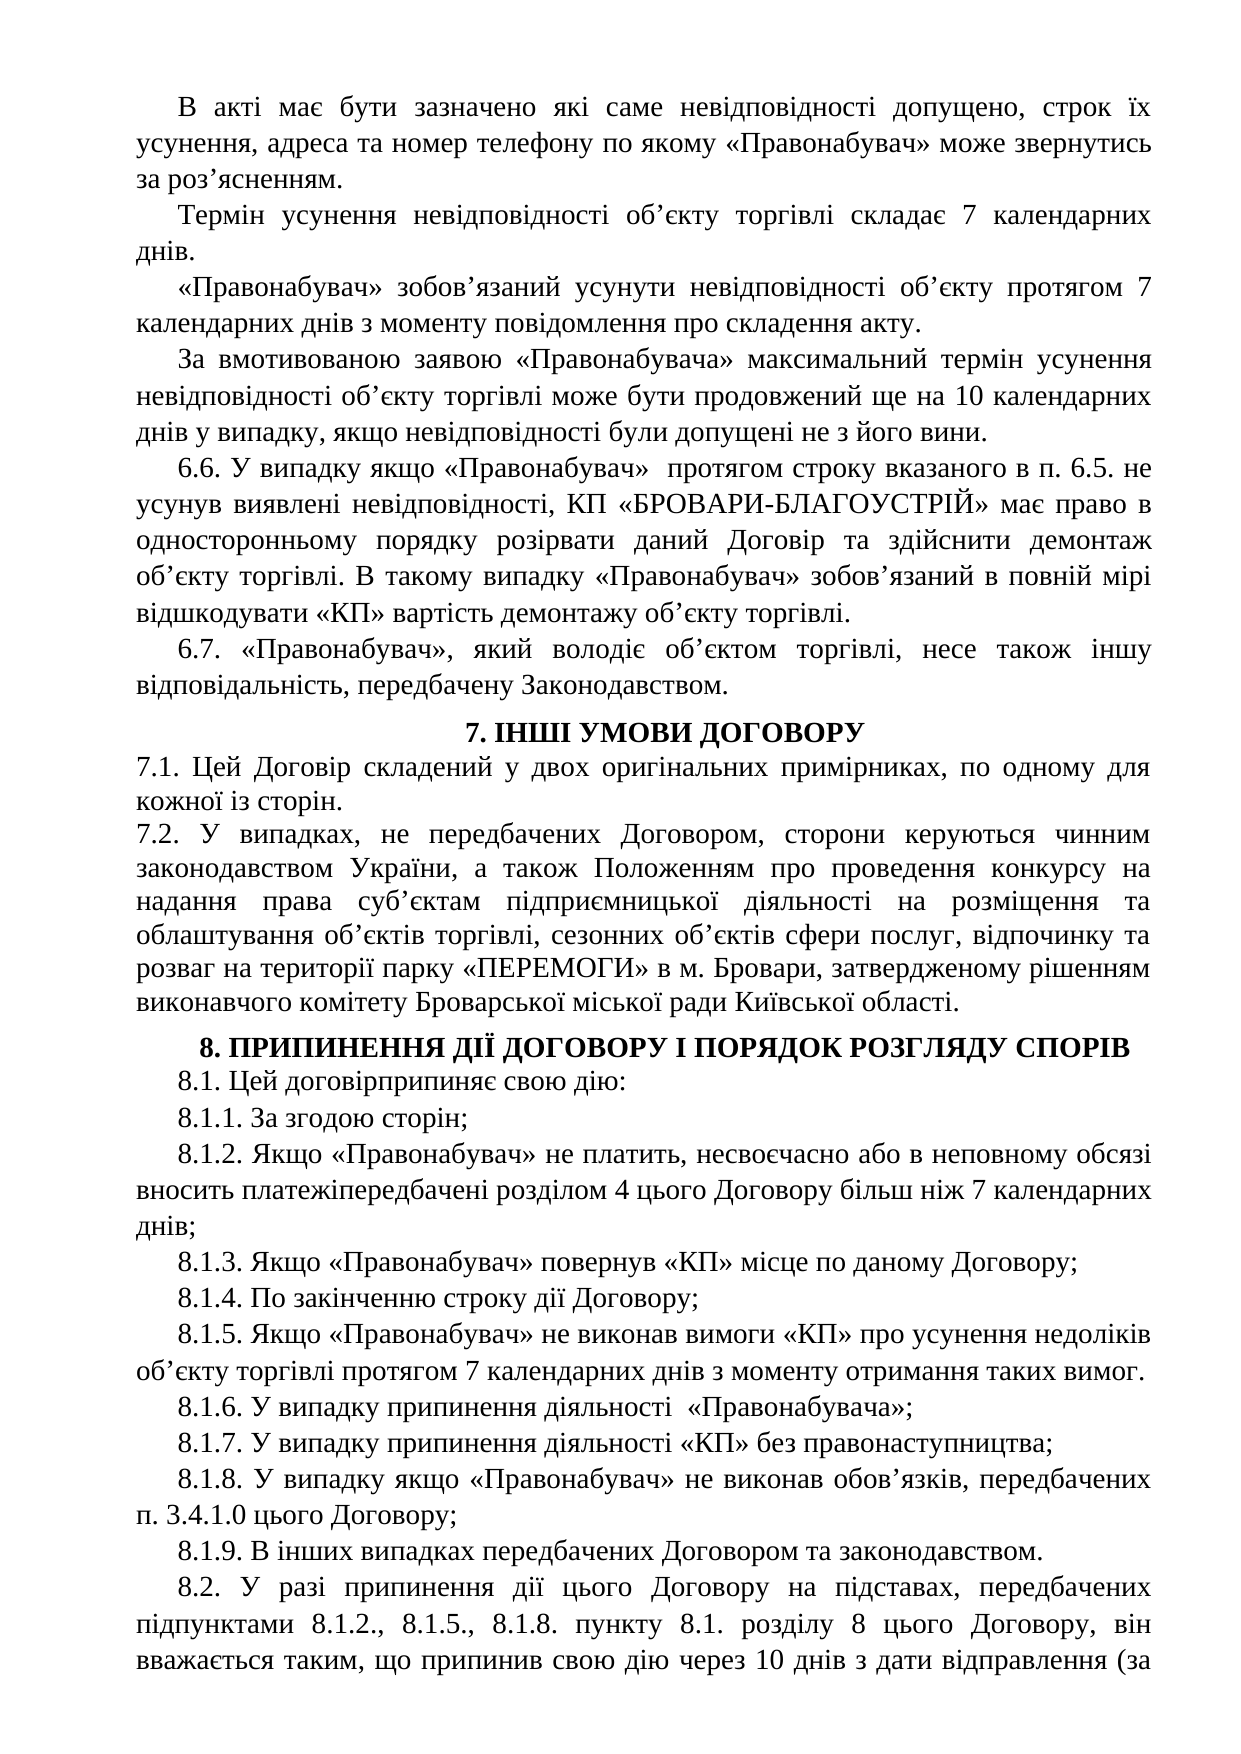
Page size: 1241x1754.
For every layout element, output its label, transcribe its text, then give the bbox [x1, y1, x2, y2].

text 8.1.4. По закінченню строку дії Договору; [136, 1280, 1153, 1314]
text 6.6. У випадку якщо «Правонабувач» протягом строку вказаного в п. 6.5. не усунув виявлені невідповідності, КП «БРОВАРИ-БЛАГОУСТРІЙ» має право в односторонньому порядку розірвати даний Договір та здійснити демонтаж об’єкту торгівлі. В такому випадку «Правонабувач» зобов’язаний в повній мірі відшкодувати «КП» вартість демонтажу об’єкту торгівлі. [136, 450, 1153, 628]
text 8.1.6. У випадку припинення діяльності «Правонабувача»; [136, 1389, 1153, 1422]
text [136, 1569, 1153, 1675]
text «Правонабувач» зобов’язаний усунути невідповідності об’єкту протягом 7 календарних днів з моменту повідомлення про складення акту. [136, 269, 1153, 339]
text 8.1.9. В інших випадках передбачених Договором та законодавством. [136, 1533, 1153, 1567]
text 7.2. У випадках, не передбачених Договором, сторони керуються чинним законодавством України, а також Положенням про проведення конкурсу на надання права суб’єктам підприємницької діяльності на розміщення та облаштування об’єктів торгівлі, сезонних об’єктів сфери послуг, відпочинку та розваг на території парку «ПЕРЕМОГИ» в м. Бровари, затвердженому рішенням виконавчого комітету Броварської міської ради Київської області. [136, 816, 1152, 1017]
text 8.1.7. У випадку припинення діяльності «КП» без правонаступництва; [136, 1425, 1153, 1458]
text 8.1.1. За згодою сторін; [136, 1100, 1153, 1133]
text 8.1.5. Якщо «Правонабувач» не виконав вимоги «КП» про усунення недоліків об’єкту торгівлі протягом 7 календарних днів з моменту отримання таких вимог. [136, 1317, 1153, 1386]
text Термін усунення невідповідності об’єкту торгівлі складає 7 календарних днів. [136, 197, 1153, 267]
text 8.1.3. Якщо «Правонабувач» повернув «КП» місце по даному Договору; [136, 1244, 1153, 1278]
text 8.1.2. Якщо «Правонабувач» не платить, несвоєчасно або в неповному обсязі вносить платежіпередбачені розділом 4 цього Договору більш ніж 7 календарних днів; [136, 1136, 1153, 1242]
text 7.1. Цей Договір складений у двох оригінальних примірниках, по одному для кожної із сторін. [136, 749, 1152, 816]
text 7. ІНШІ УМОВИ ДОГОВОРУ [136, 716, 1153, 749]
text 8. ПРИПИНЕННЯ ДІЇ ДОГОВОРУ І ПОРЯДОК РОЗГЛЯДУ СПОРІВ [136, 1030, 1153, 1063]
text 8.1.8. У випадку якщо «Правонабувач» не виконав обов’язків, передбачених п. 3.4.1.0 цього Договору; [136, 1461, 1153, 1531]
text 6.7. «Правонабувач», який володіє об’єктом торгівлі, несе також іншу відповідальність, передбачену Законодавством. [136, 631, 1153, 701]
text В акті має бути зазначено які саме невідповідності допущено, строк їх усунення, адреса та номер телефону по якому «Правонабувач» може звернутись за роз’ясненням. [136, 89, 1153, 194]
text 8.1. Цей договірприпиняє свою дію: [136, 1063, 1153, 1097]
text За вмотивованою заявою «Правонабувача» максимальний термін усунення невідповідності об’єкту торгівлі може бути продовжений ще на 10 календарних днів у випадку, якщо невідповідності були допущені не з його вини. [136, 342, 1153, 447]
